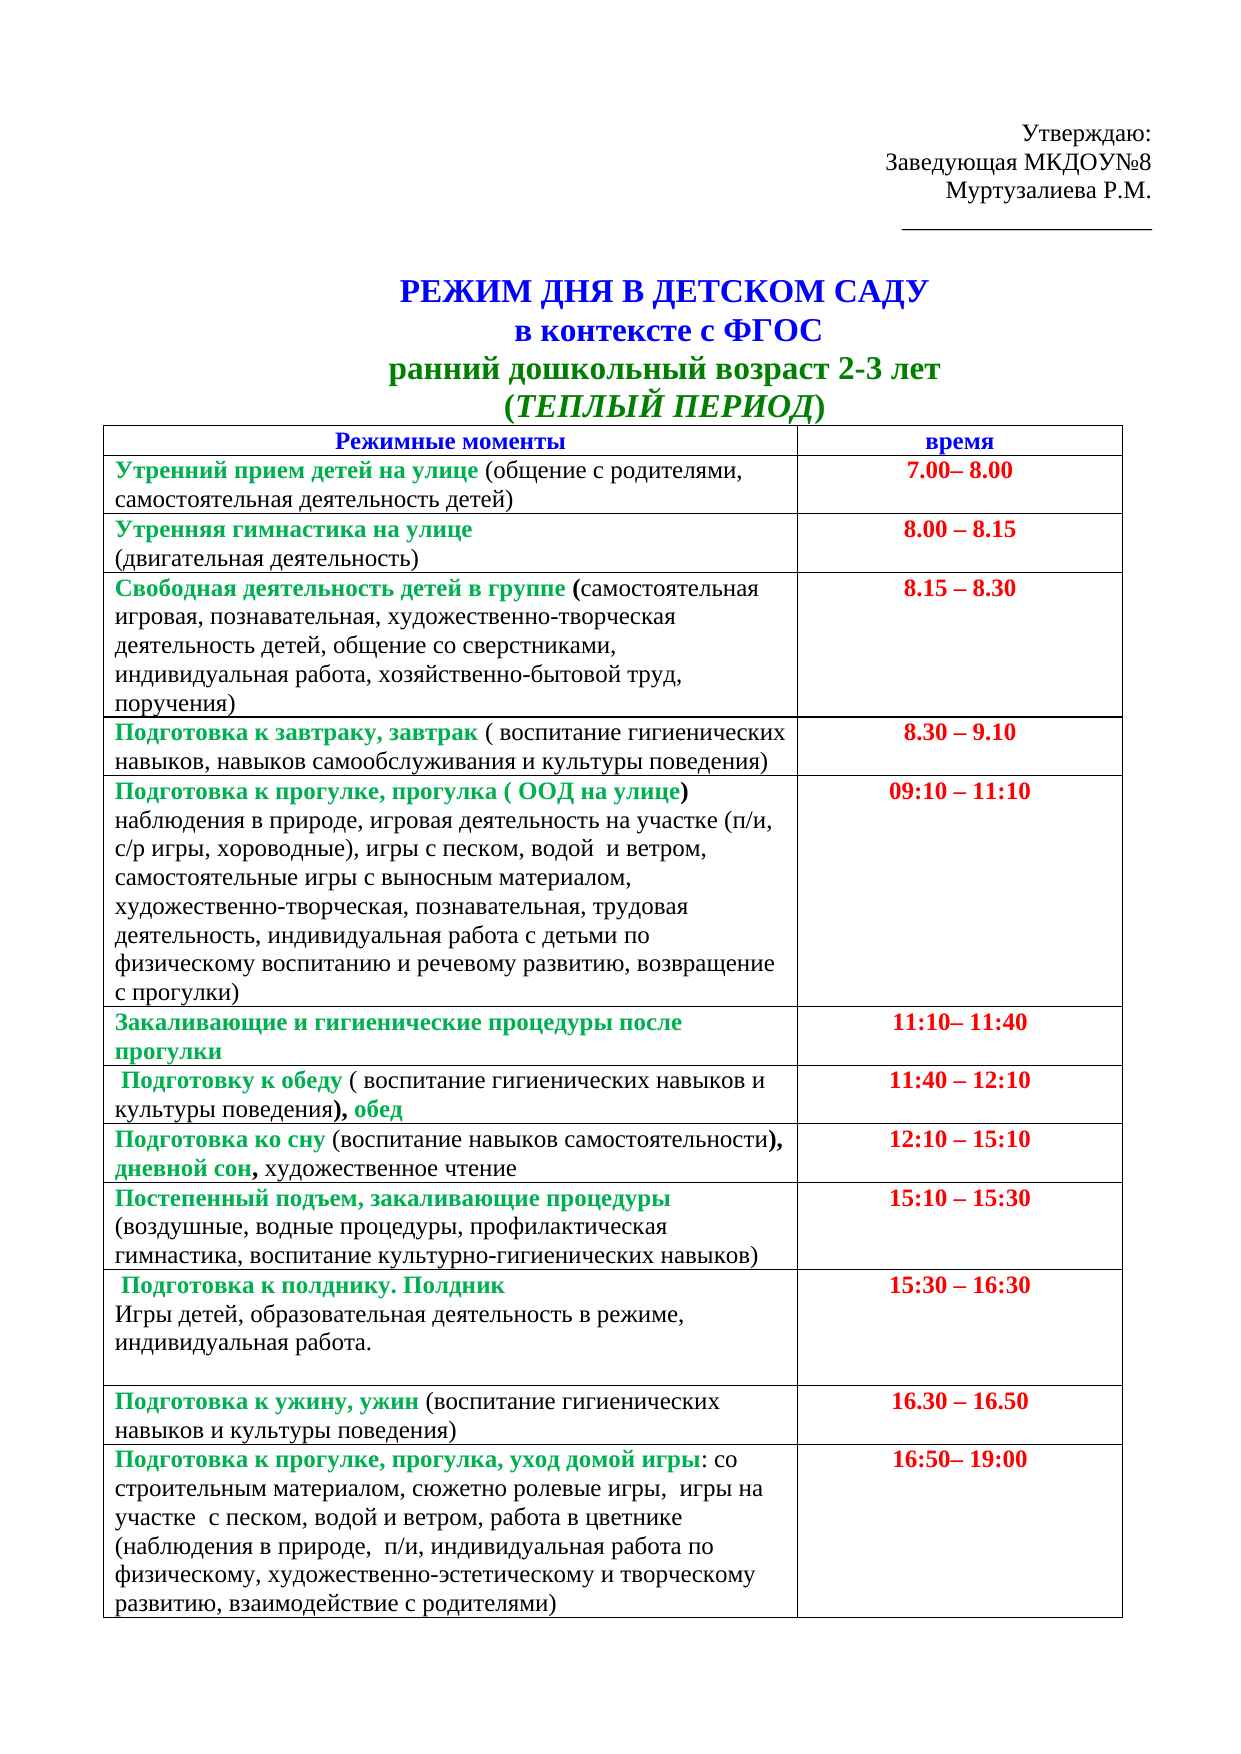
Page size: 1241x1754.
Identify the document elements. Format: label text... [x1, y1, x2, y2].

table_cell 11:40 – 12:10 [798, 1066, 1122, 1123]
table_cell 15:30 – 16:30 [798, 1270, 1122, 1385]
table_cell 12:10 – 15:10 [798, 1124, 1122, 1182]
table_cell Подготовка к прогулке, прогулка, уход домой игры: со строительным материалом, сюжетно ролевые игры, игры на участке с песком, водой и ветром, работа в цветнике (наблюдения в природе, п/и, индивидуальная работа по физическому, художественно-эстетическому и творческому развитию, взаимодействие с родителями) [104, 1445, 797, 1617]
text Муртузалиева Р.М. [177, 176, 1152, 204]
table_cell 7.00– 8.00 [798, 456, 1122, 513]
table_cell 8.15 – 8.30 [798, 573, 1122, 716]
table_cell 16:50– 19:00 [798, 1445, 1122, 1617]
table_cell 11:10– 11:40 [798, 1007, 1122, 1064]
table_cell 09:10 – 11:10 [798, 776, 1122, 1006]
table_header Режимные моменты [104, 426, 797, 454]
table_cell Подготовка к ужину, ужин (воспитание гигиенических навыков и культуры поведения) [104, 1386, 797, 1443]
table_cell Подготовку к обеду ( воспитание гигиенических навыков и культуры поведения), обед [104, 1066, 797, 1123]
text Заведующая МКДОУ№8 [177, 147, 1152, 176]
table_cell Подготовка к полднику. Полдник Игры детей, образовательная деятельность в режиме, индивидуальная работа. [104, 1270, 797, 1385]
table_cell Подготовка ко сну (воспитание навыков самостоятельности), дневной сон, художественное чтение [104, 1124, 797, 1182]
text ранний дошкольный возраст 2-3 лет [177, 348, 1152, 386]
text ____________________ [177, 204, 1152, 233]
table_cell 16.30 – 16.50 [798, 1386, 1122, 1443]
table_cell Закаливающие и гигиенические процедуры после прогулки [104, 1007, 797, 1064]
table_cell Подготовка к прогулке, прогулка ( ООД на улице) наблюдения в природе, игровая деятельность на участке (п/и, с/р игры, хороводные), игры с песком, водой и ветром, самостоятельные игры с выносным материалом, художественно-творческая, познавательная, трудовая деятельность, индивидуальная работа с детьми по физическому воспитанию и речевому развитию, возвращение с прогулки) [104, 776, 797, 1006]
table_cell Утренний прием детей на улице (общение с родителями, самостоятельная деятельность детей) [104, 456, 797, 513]
table_cell Утренняя гимнастика на улице (двигательная деятельность) [104, 514, 797, 572]
table_cell 15:10 – 15:30 [798, 1183, 1122, 1269]
table_cell 8.00 – 8.15 [798, 514, 1122, 572]
table_header время [798, 426, 1122, 454]
table_cell Подготовка к завтраку, завтрак ( воспитание гигиенических навыков, навыков самообслуживания и культуры поведения) [104, 718, 797, 775]
text (ТЕПЛЫЙ ПЕРИОД) [177, 386, 1152, 425]
text в контексте с ФГОС [177, 310, 1152, 348]
text Утверждаю: [177, 118, 1152, 147]
table_cell 8.30 – 9.10 [798, 718, 1122, 775]
table_cell Свободная деятельность детей в группе (самостоятельная игровая, познавательная, художественно-творческая деятельность детей, общение со сверстниками, индивидуальная работа, хозяйственно-бытовой труд, поручения) [104, 573, 797, 716]
text РЕЖИМ ДНЯ В ДЕТСКОМ САДУ [177, 271, 1152, 310]
table_cell Постепенный подъем, закаливающие процедуры (воздушные, водные процедуры, профилактическая гимнастика, воспитание культурно-гигиенических навыков) [104, 1183, 797, 1269]
